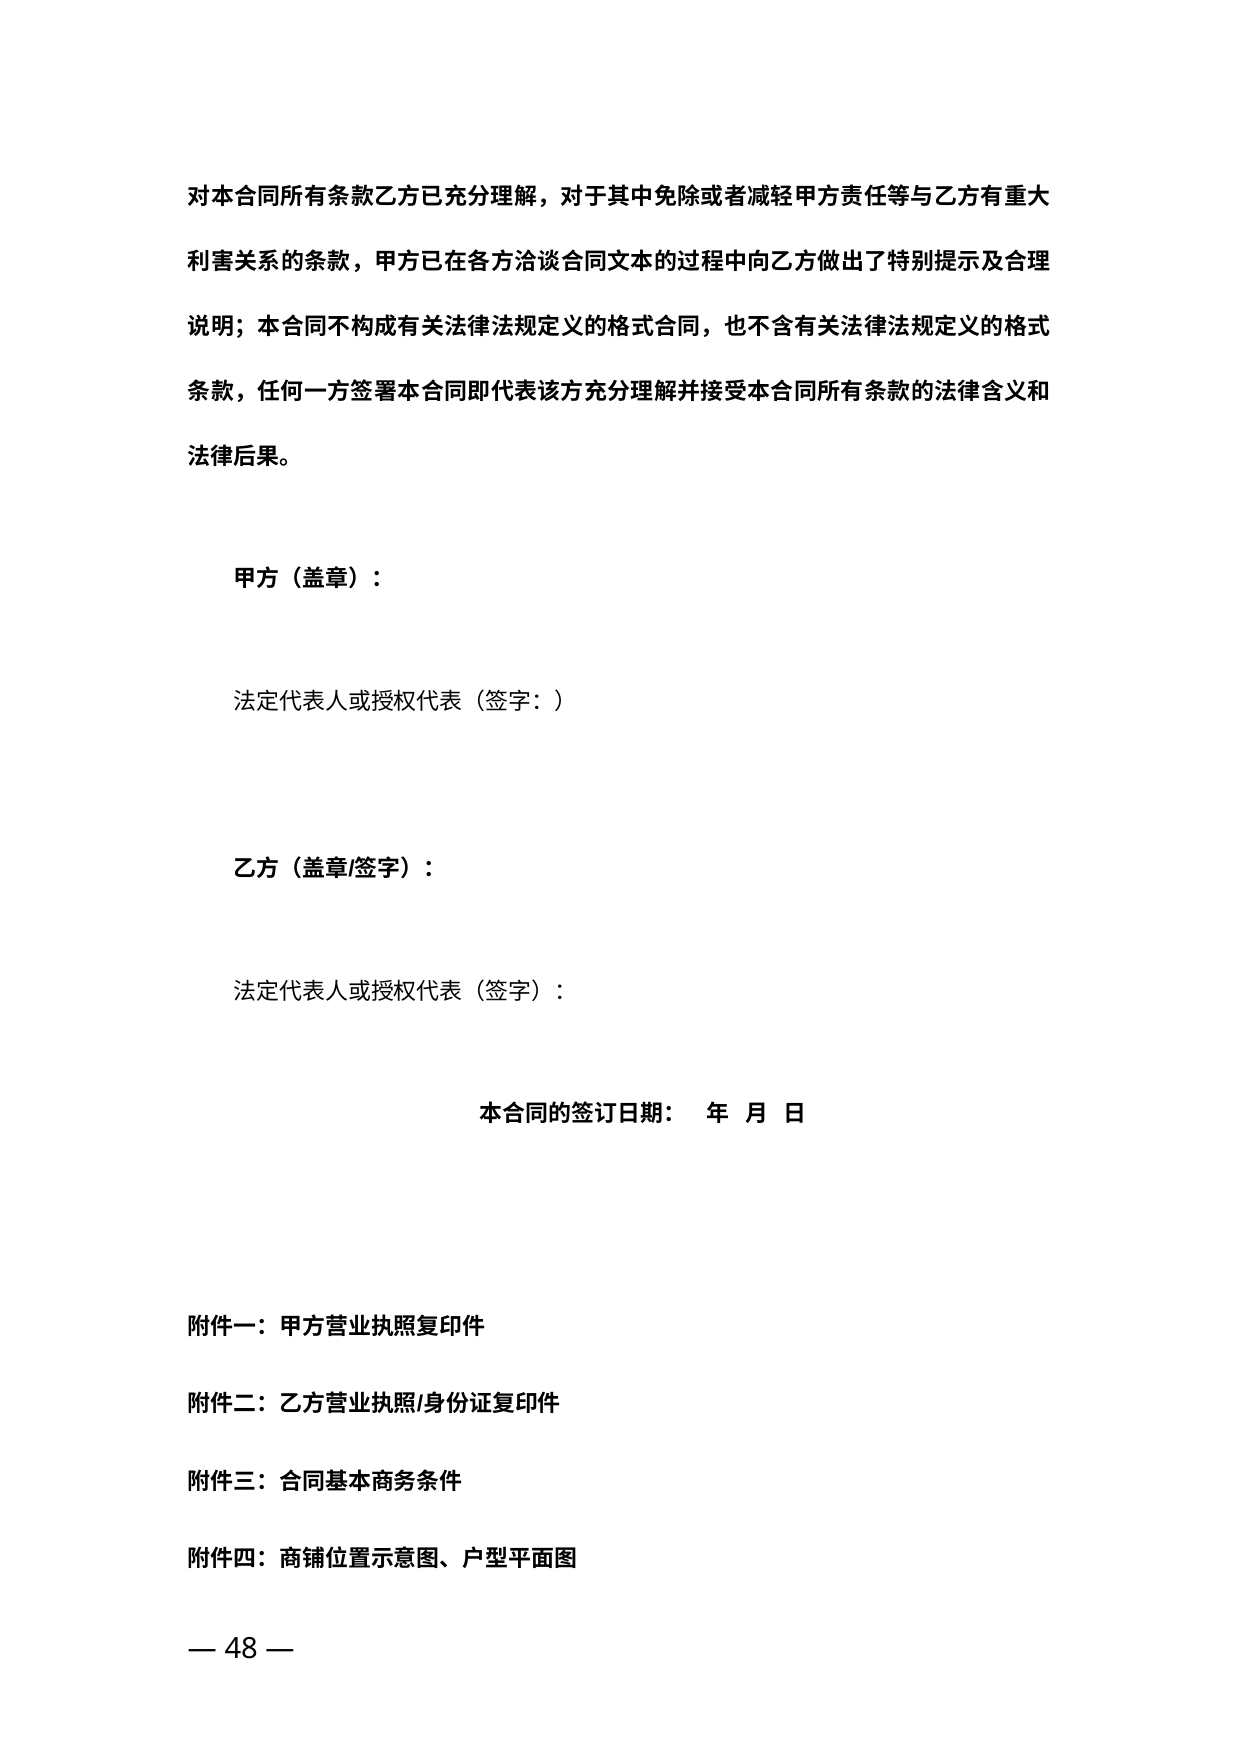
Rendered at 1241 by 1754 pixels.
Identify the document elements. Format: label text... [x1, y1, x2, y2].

text 本合同的签订日期： 年 月 日 [187, 1079, 1053, 1144]
text 乙方（盖章/签字）： [187, 834, 1053, 899]
text 甲方（盖章）： [187, 544, 1053, 609]
text 附件四：商铺位置示意图、户型平面图 [187, 1524, 1053, 1589]
text 附件二：乙方营业执照/身份证复印件 [187, 1369, 1053, 1434]
text 附件三：合同基本商务条件 [187, 1447, 1053, 1512]
text 法定代表人或授权代表（签字：） [187, 667, 1053, 732]
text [187, 162, 1053, 487]
text 附件一：甲方营业执照复印件 [187, 1292, 1053, 1357]
text 法定代表人或授权代表（签字）： [187, 957, 1053, 1022]
